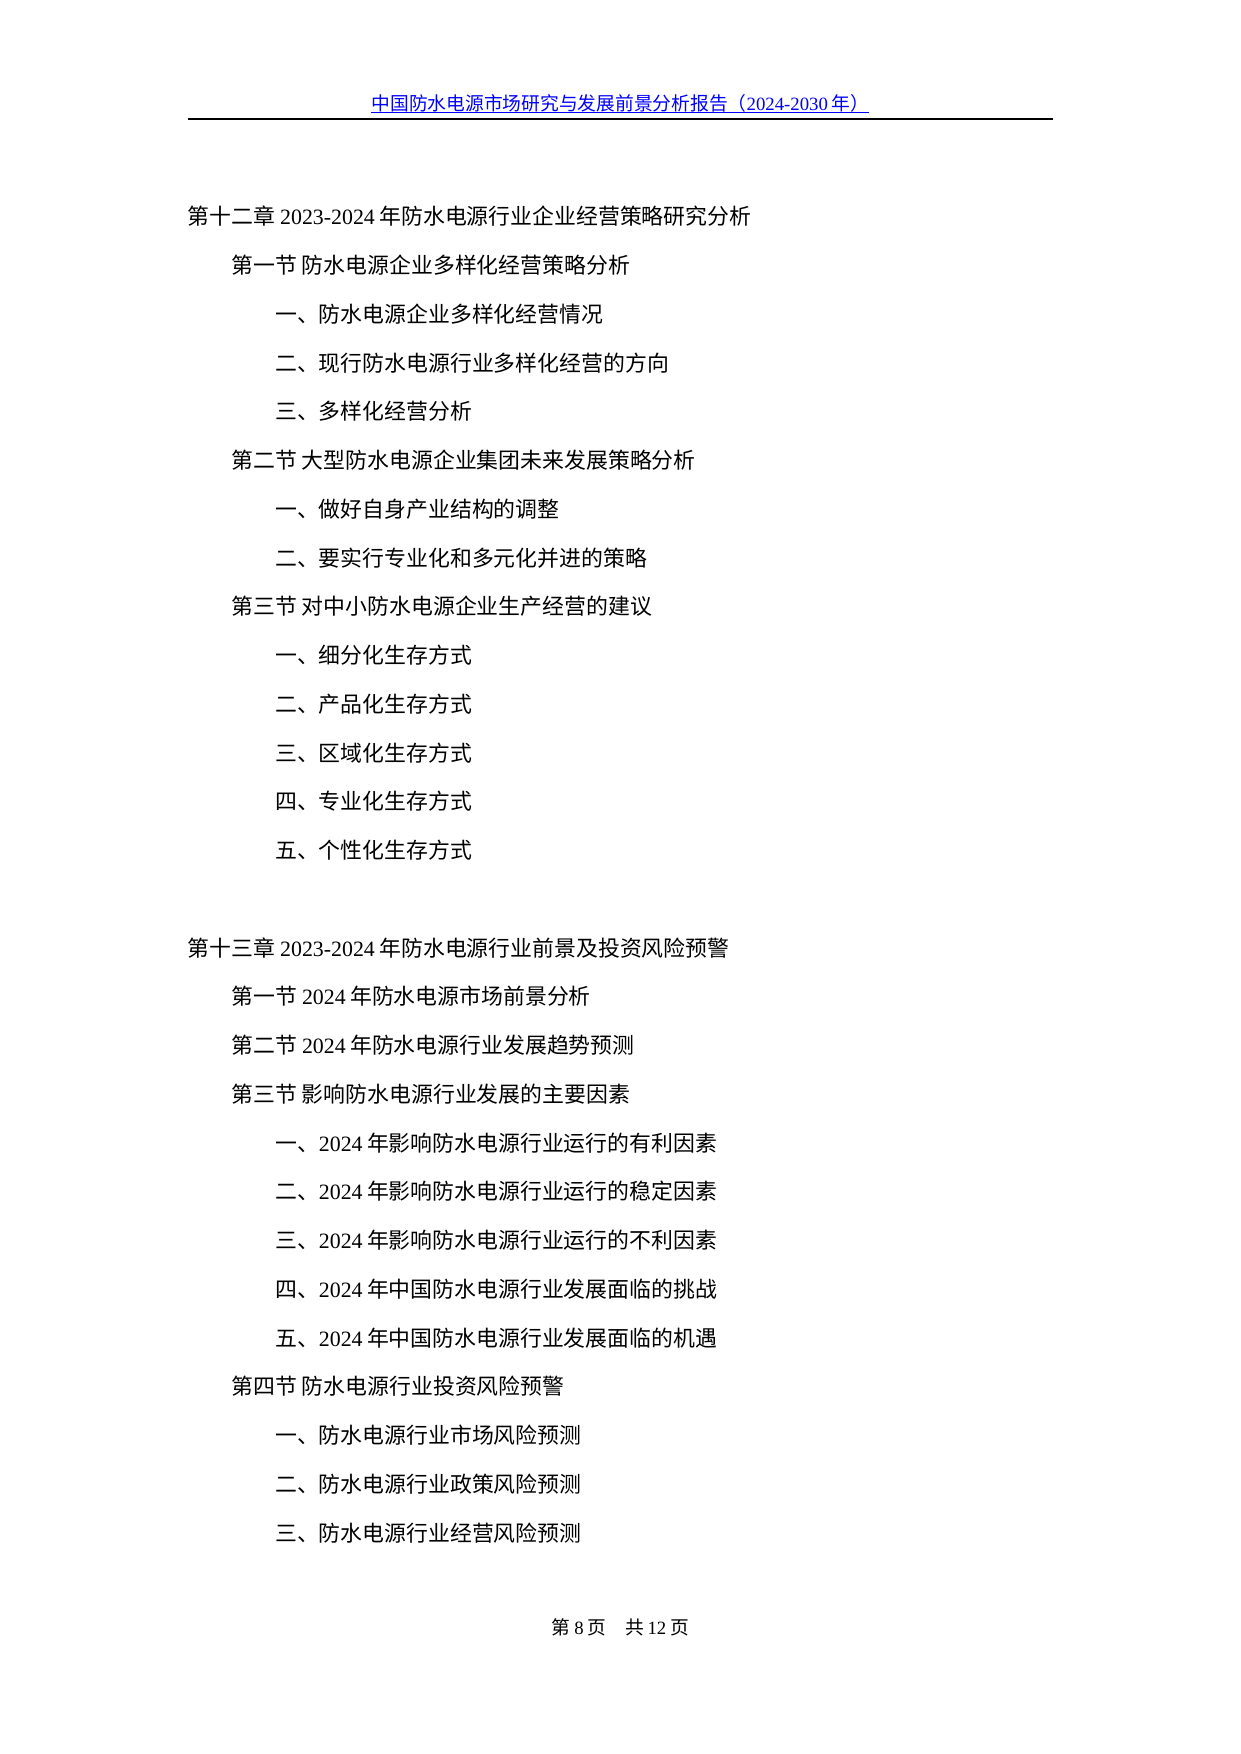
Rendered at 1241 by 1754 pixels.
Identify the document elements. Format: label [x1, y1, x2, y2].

text [187, 150, 1053, 1548]
